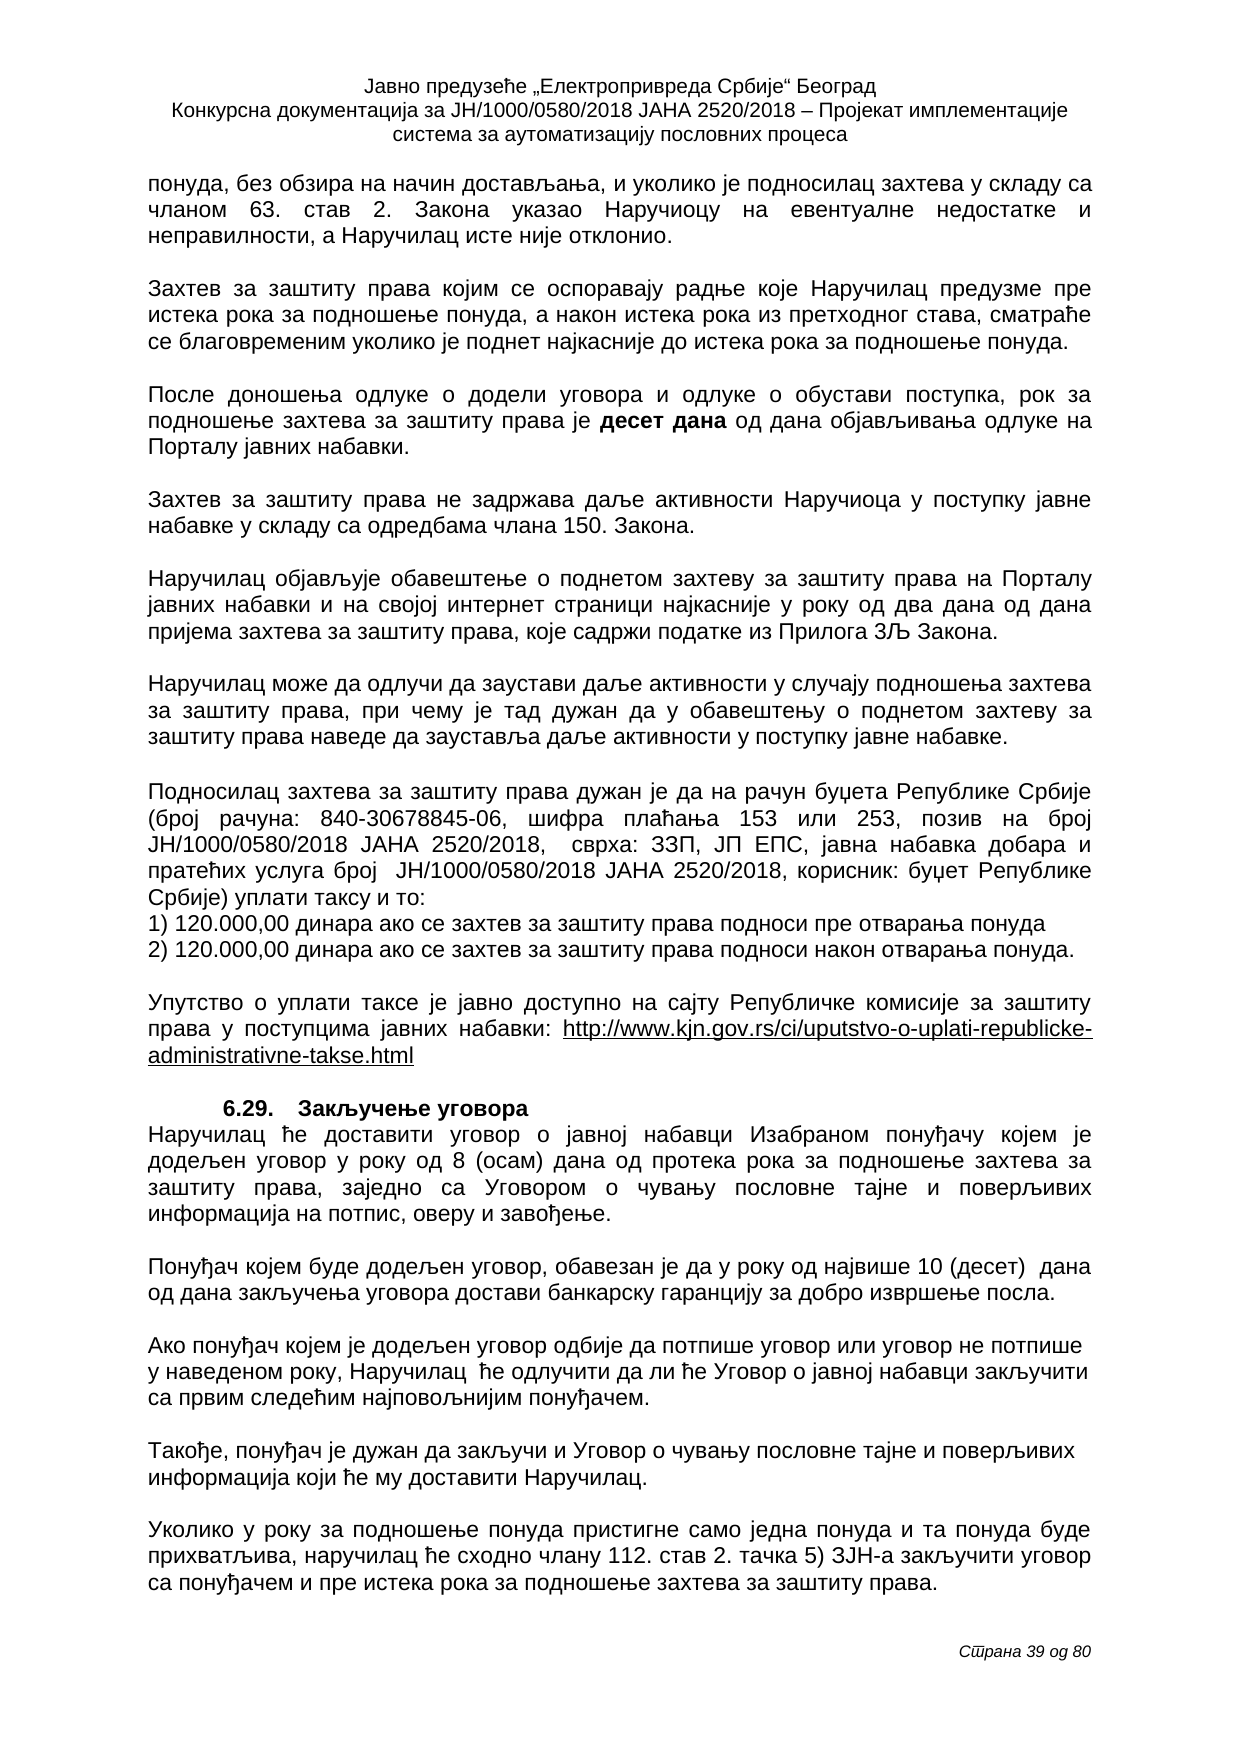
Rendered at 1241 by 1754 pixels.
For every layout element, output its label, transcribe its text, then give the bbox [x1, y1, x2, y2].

text Ако понуђач којем је додељен уговор одбије да потпише уговор или уговор не потпише у наведеном року, Наручилац ће одлучити да ли ће Уговор о јавној набавци закључити са првим следећим најповољнијим понуђачем. [148, 1332, 1092, 1411]
text Понуђач којем буде додељен уговор, обавезан је да у року од највише 10 (десет) дана од дана закључења уговора достави банкарску гаранцију за добро извршење посла. [148, 1253, 1092, 1305]
text Захтев за заштиту права не задржава даље активности Наручиоца у поступку јавне набавке у складу са одредбама члана 150. Закона. [148, 486, 1092, 539]
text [148, 170, 1092, 249]
text Подносилац захтева за заштиту права дужан је да на рачун буџета Републике Србије (број рачуна: 840-30678845-06, шифра плаћања 153 или 253, позив на број ЈН/1000/0580/2018 ЈАНА 2520/2018, сврха: ЗЗП, ЈП ЕПС, јавна набавка добара и пратећих услуга број ЈН/1000/0580/2018 ЈАНА 2520/2018, корисник: буџет Републике Србије) уплати таксу и то: [148, 778, 1092, 910]
text Уколико у року за подношење понуда пристигне само једна понуда и та понуда буде прихватљива, наручилац ће сходно члану 112. став 2. тачка 5) ЗЈН-а закључити уговор са понуђачем и пре истека рока за подношење захтева за заштиту права. [148, 1516, 1092, 1595]
text Наручилац ће доставити уговор о јавној набавци Изабраном понуђачу којем је додељен уговор у року од 8 (осам) дана од протека рока за подношење захтева за заштиту права, заједно са Уговором о чувању пословне тајне и поверљивих информација на потпис, оверу и завођење. [148, 1121, 1092, 1226]
text Упутство о уплати таксе је јавно доступно на сајту Републичке комисије за заштиту права у поступцима јавних набавки: http://www.kjn.gov.rs/ci/uputstvo-o-uplati-republicke-administrativne-takse.html [148, 989, 1092, 1068]
subtitle Закључење уговора [223, 1094, 1092, 1121]
text 2) 120.000,00 динара ако се захтев за заштиту права подноси након отварања понуда. [148, 936, 1092, 963]
text 1) 120.000,00 динара ако се захтев за заштиту права подноси пре отварања понуда [148, 910, 1092, 936]
text Наручилац објављује обавештење о поднетом захтеву за заштиту права на Порталу јавних набавки и на својој интернет страници најкасније у року од два дана од дана пријема захтева за заштиту права, које садржи податке из Прилога 3Љ Закона. [148, 565, 1092, 644]
text Наручилац може да одлучи да заустави даље активности у случају подношења захтева за заштиту права, при чему је тад дужан да у обавештењу о поднетом захтеву за заштиту права наведе да зауставља даље активности у поступку јавне набавке. [148, 670, 1092, 749]
text После доношења одлуке о додели уговора и одлуке о обустави поступка, рок за подношење захтева за заштиту права је десет дана од дана објављивања одлуке на Порталу јавних набавки. [148, 381, 1092, 459]
text Захтев за заштиту права којим се оспоравају радње које Наручилац предузме пре истека рока за подношење понуда, а након истека рока из претходног става, сматраће се благовременим уколико је поднет најкасније до истека рока за подношење понуда. [148, 275, 1092, 354]
text Такође, понуђач је дужан да закључи и Уговор о чувању пословне тајне и поверљивих информација који ће му доставити Наручилац. [148, 1437, 1092, 1490]
